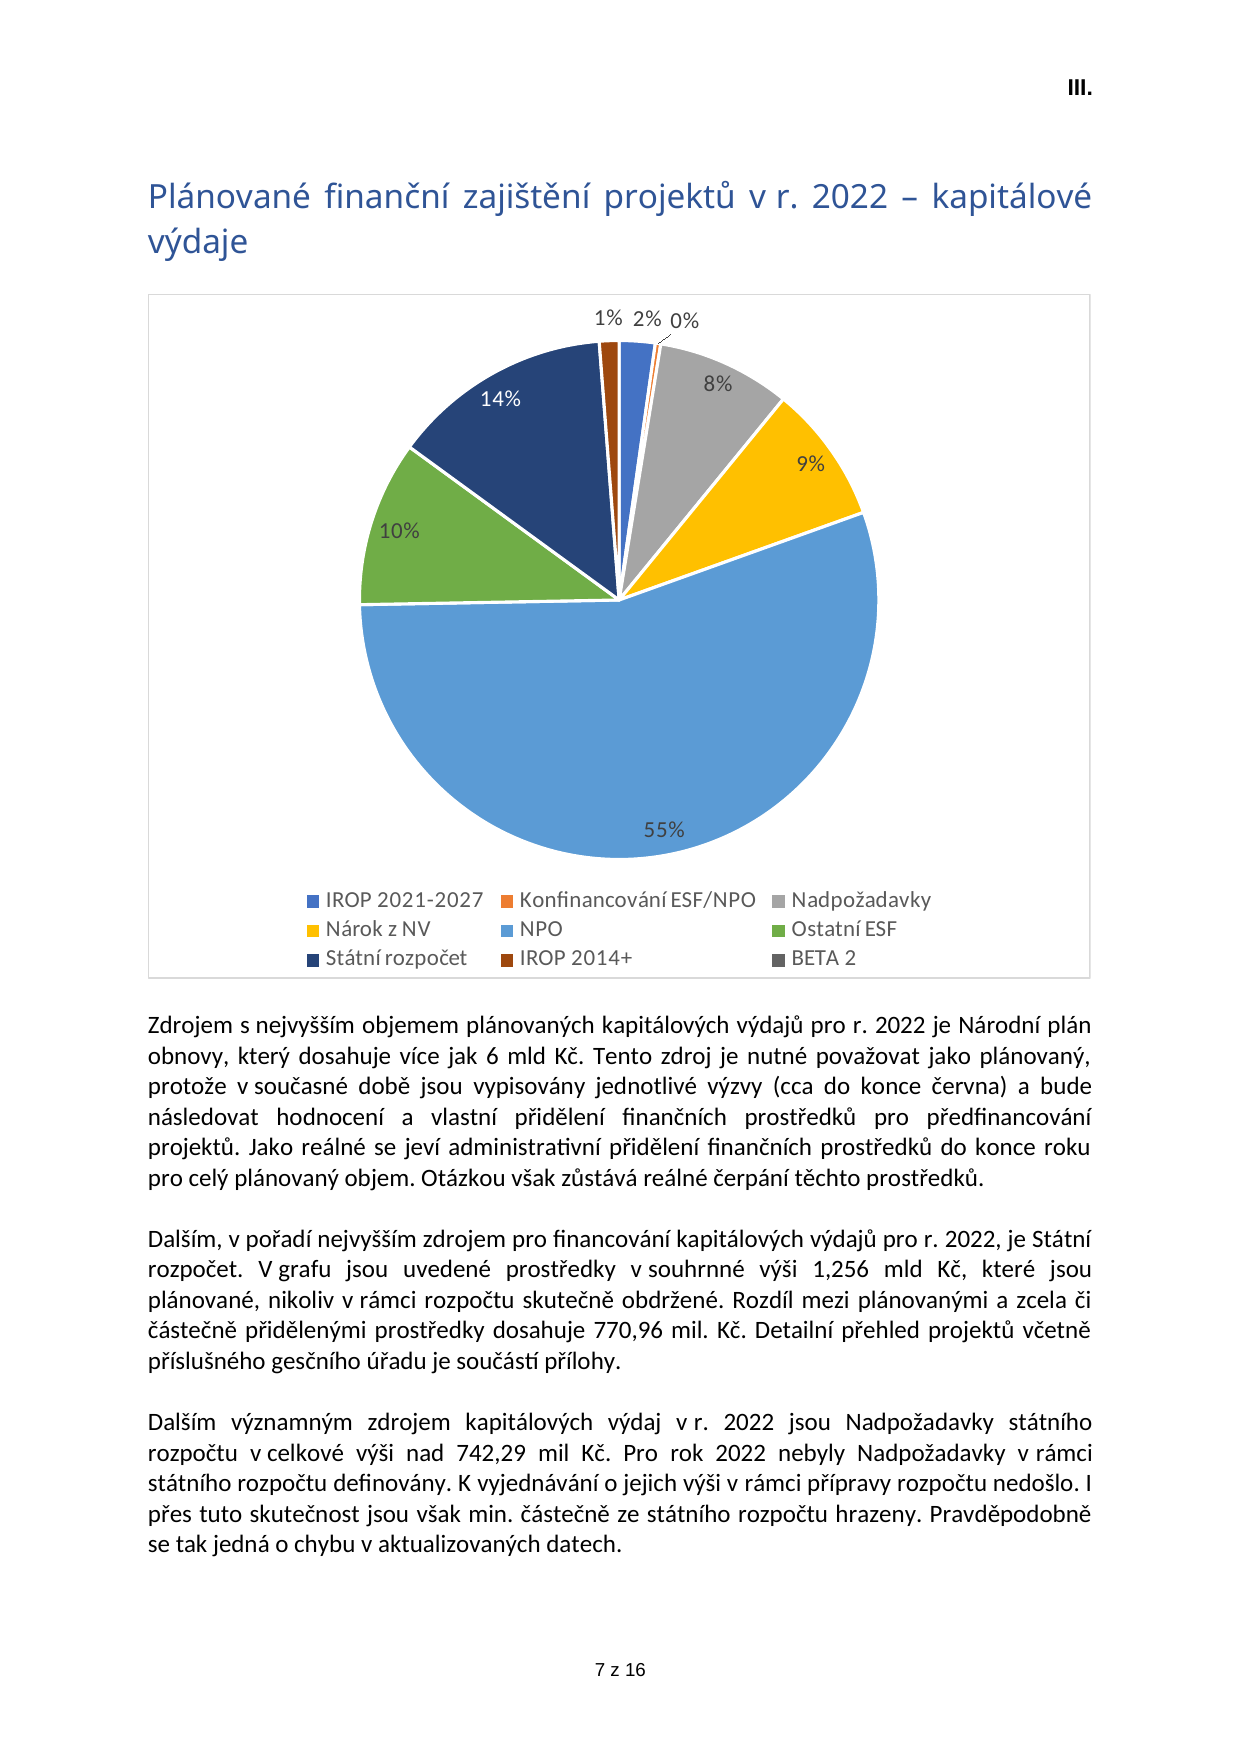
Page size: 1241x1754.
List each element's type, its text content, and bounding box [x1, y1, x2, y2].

text Zdrojem s nejvyšším objemem plánovaných kapitálových výdajů pro r. 2022 je Národní plán obnovy, který dosahuje více jak 6 mld Kč. Tento zdroj je nutné považovat jako plánovaný, protože v současné době jsou vypisovány jednotlivé výzvy (cca do konce června) a bude následovat hodnocení a vlastní přidělení finančních prostředků pro předfinancování projektů. Jako reálné se jeví administrativní přidělení finančních prostředků do konce roku pro celý plánovaný objem. Otázkou však zůstává reálné čerpání těchto prostředků. [148, 1009, 1093, 1193]
subtitle Plánované finanční zajištění projektů v r. 2022 – kapitálové výdaje [148, 173, 1093, 263]
text Dalším, v pořadí nejvyšším zdrojem pro financování kapitálových výdajů pro r. 2022, je Státní rozpočet. V grafu jsou uvedené prostředky v souhrnné výši 1,256 mld Kč, které jsou plánované, nikoliv v rámci rozpočtu skutečně obdržené. Rozdíl mezi plánovanými a zcela či částečně přidělenými prostředky dosahuje 770,96 mil. Kč. Detailní přehled projektů včetně příslušného gesčního úřadu je součástí přílohy. [148, 1223, 1093, 1376]
text Dalším významným zdrojem kapitálových výdaj v r. 2022 jsou Nadpožadavky státního rozpočtu v celkové výši nad 742,29 mil Kč. Pro rok 2022 nebyly Nadpožadavky v rámci státního rozpočtu definovány. K vyjednávání o jejich výši v rámci přípravy rozpočtu nedošlo. I přes tuto skutečnost jsou však min. částečně ze státního rozpočtu hrazeny. Pravděpodobně se tak jedná o chybu v aktualizovaných datech. [148, 1406, 1093, 1559]
